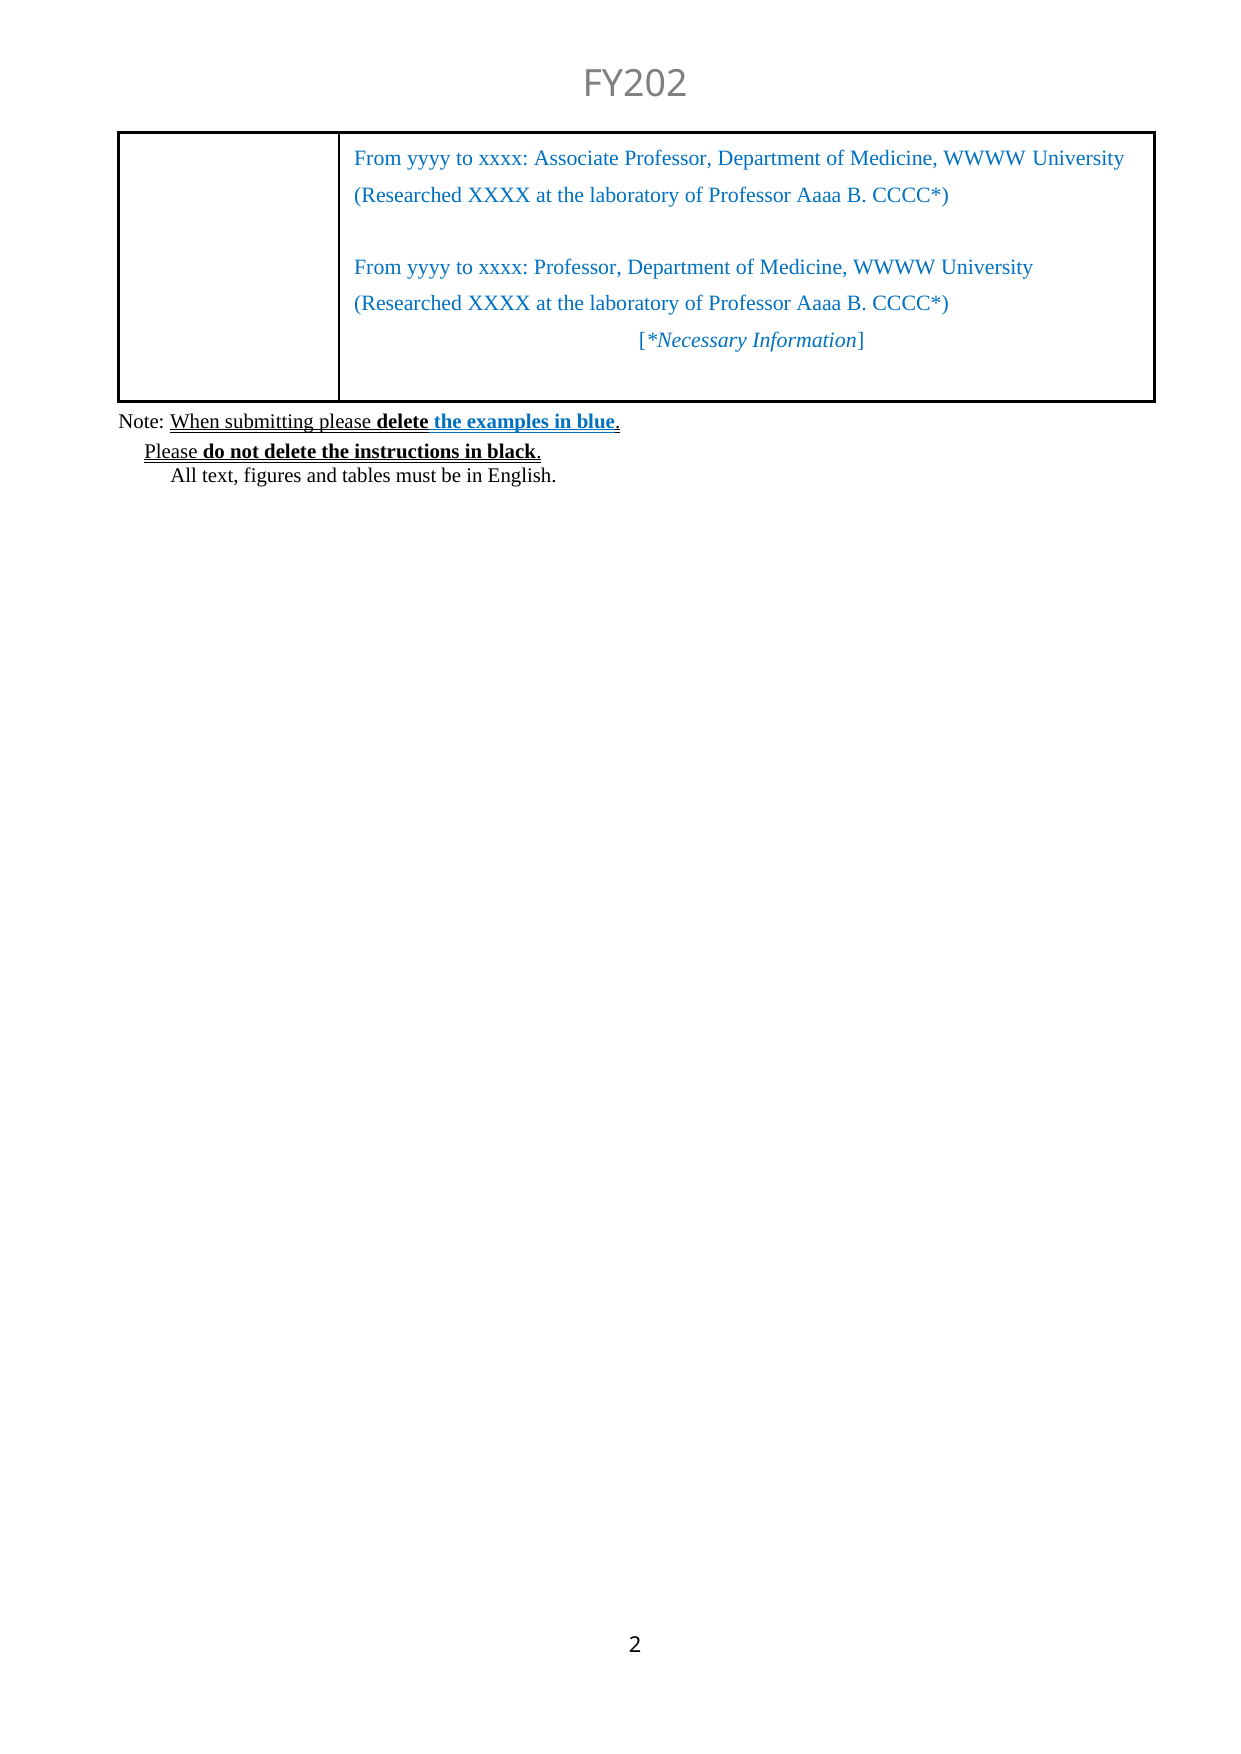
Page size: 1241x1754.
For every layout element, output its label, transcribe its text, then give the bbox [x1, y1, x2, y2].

text Note: When submitting please delete the examples in blue. [118, 403, 1152, 439]
text Please do not delete the instructions in black. [118, 439, 1152, 463]
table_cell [120, 134, 338, 399]
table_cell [340, 134, 1153, 399]
list All text, figures and tables must be in English.1. Research Objectives [118, 463, 1152, 487]
